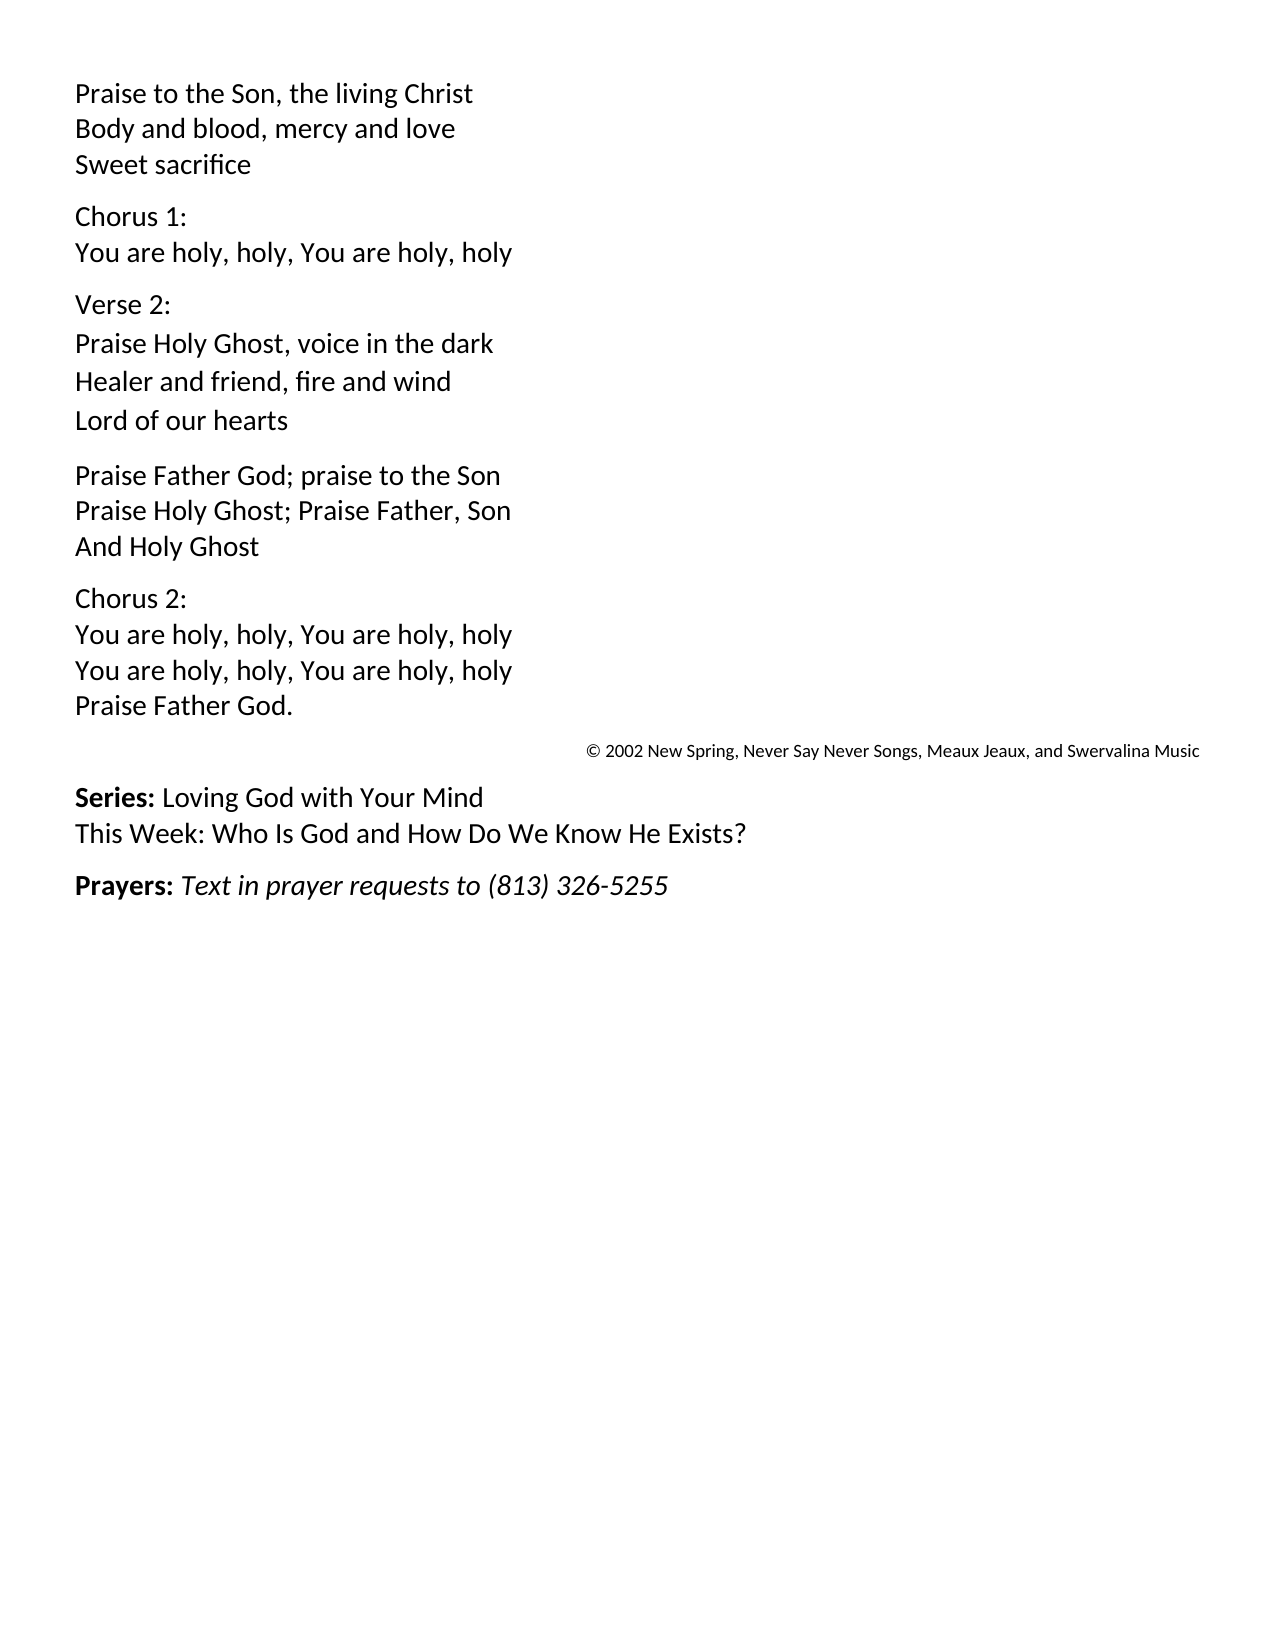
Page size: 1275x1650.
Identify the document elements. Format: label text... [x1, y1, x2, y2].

text Praise Father God; praise to the Son Praise Holy Ghost; Praise Father, Son And Holy Ghost [75, 457, 1200, 564]
text Praise to the Son, the living Christ Body and blood, mercy and love Sweet sacrifice [75, 75, 1200, 182]
text Chorus 1: You are holy, holy, You are holy, holy [75, 198, 1200, 270]
text © 2002 New Spring, Never Say Never Songs, Meaux Jeaux, and Swervalina Music [75, 739, 1200, 762]
text Prayers: Text in prayer requests to (813) 326-5255‬ [75, 867, 1200, 903]
text Chorus 2: You are holy, holy, You are holy, holy You are holy, holy, You are holy, holy Praise Father God. [75, 580, 1200, 723]
text Series: Loving God with Your Mind This Week: Who Is God and How Do We Know He Exists? [75, 779, 1200, 850]
text Verse 2: Praise Holy Ghost, voice in the dark Healer and friend, fire and wind Lord of our hearts [75, 286, 1200, 437]
